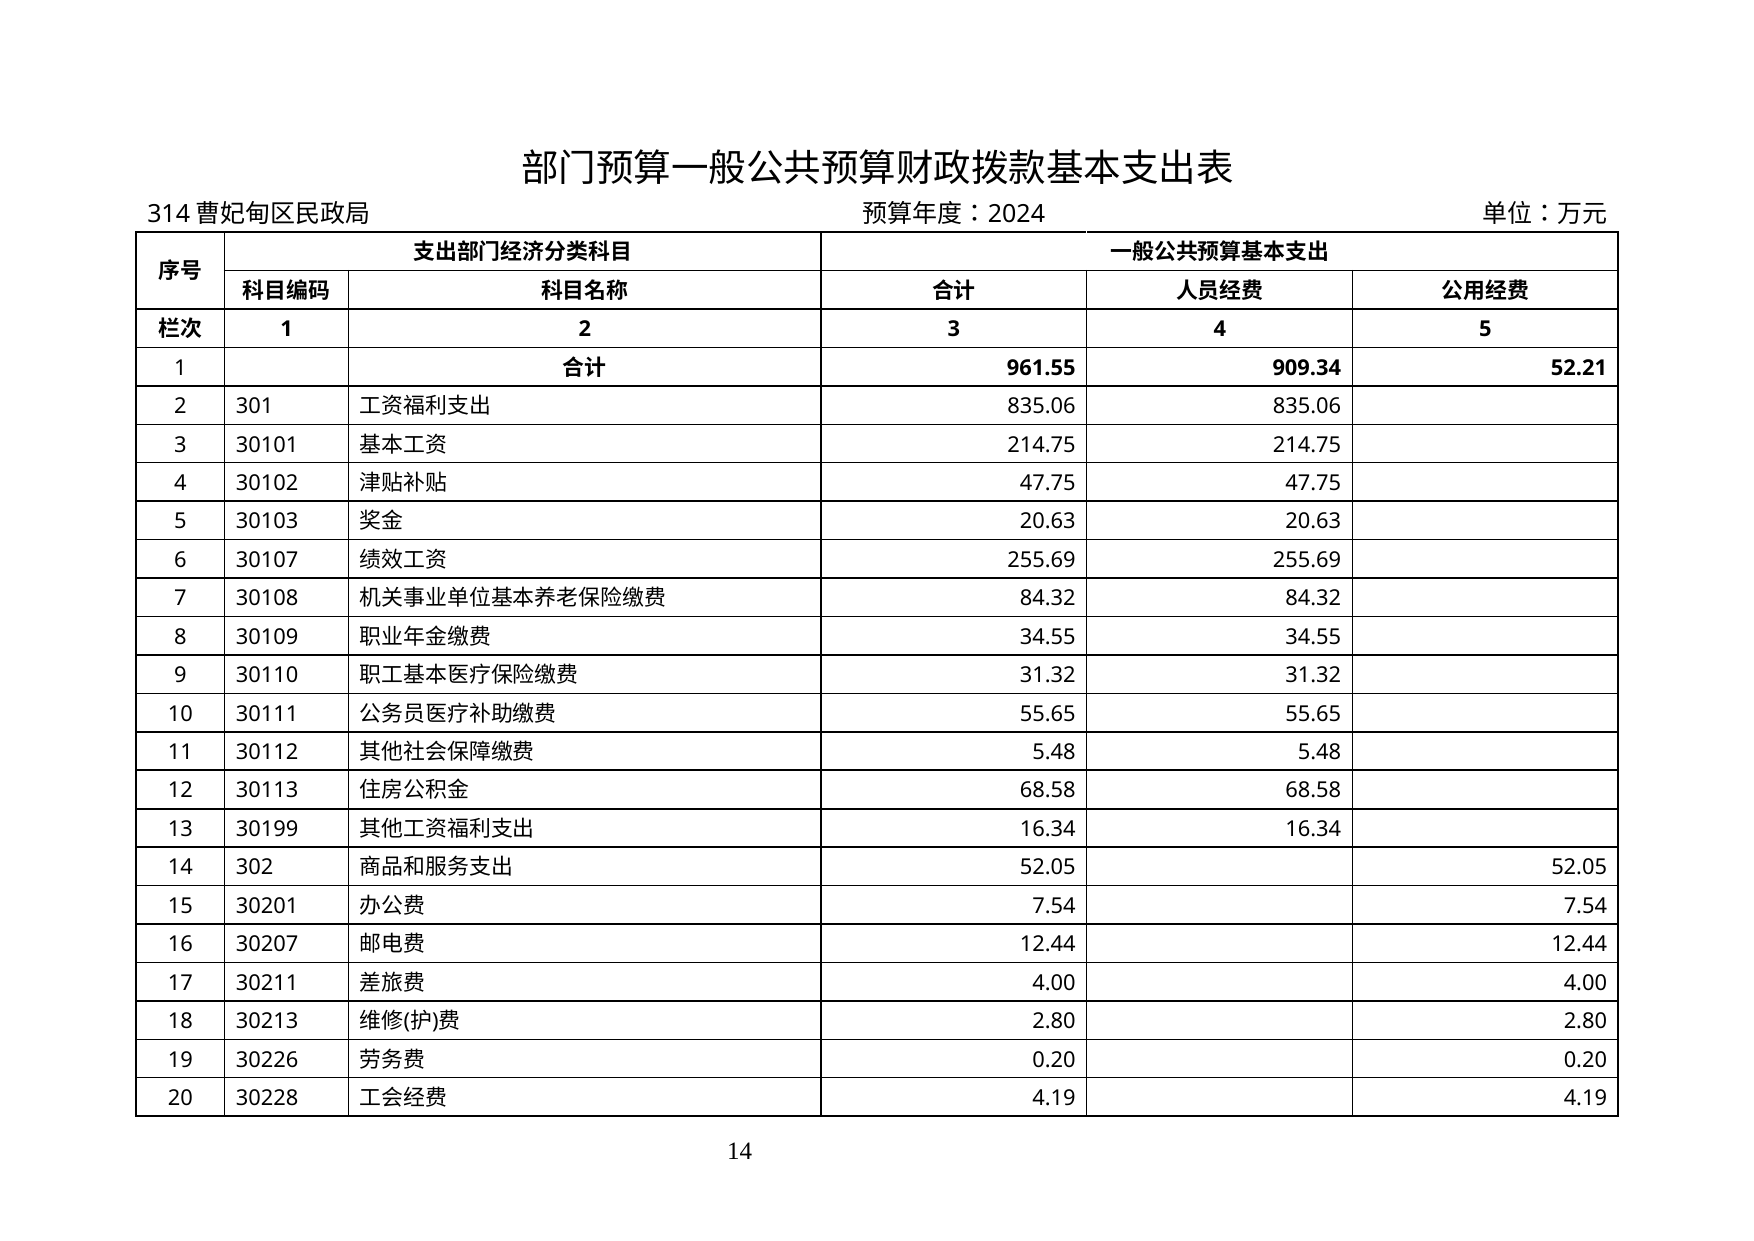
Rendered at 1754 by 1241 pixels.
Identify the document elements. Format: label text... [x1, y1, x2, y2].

table_cell 5.48 [822, 733, 1086, 769]
table_cell 19 [137, 1040, 224, 1077]
table_cell 其他社会保障缴费 [349, 733, 820, 769]
table_cell 15 [137, 886, 224, 923]
table_cell [1353, 810, 1617, 846]
table_header 314曹妃甸区民政局 [137, 195, 820, 231]
table_cell 52.05 [1353, 848, 1617, 885]
table_cell 55.65 [1087, 694, 1352, 731]
table_cell 214.75 [822, 425, 1086, 462]
table_cell 214.75 [1087, 425, 1352, 462]
table_cell 工会经费 [349, 1078, 820, 1115]
table_cell 52.21 [1353, 348, 1617, 385]
table_cell [1353, 733, 1617, 769]
table_cell 8 [137, 617, 224, 654]
table_cell 30110 [225, 656, 348, 692]
table_cell 3 [137, 425, 224, 462]
table_cell 16 [137, 925, 224, 962]
table_cell 1 [137, 348, 224, 385]
table_cell 奖金 [349, 502, 820, 539]
table_cell [1087, 925, 1352, 962]
table_cell 商品和服务支出 [349, 848, 820, 885]
table_cell 10 [137, 694, 224, 731]
table_cell 30111 [225, 694, 348, 731]
table_cell 16.34 [822, 810, 1086, 846]
table_cell 职工基本医疗保险缴费 [349, 656, 820, 692]
table_cell 12.44 [822, 925, 1086, 962]
table_cell 基本工资 [349, 425, 820, 462]
table_cell 30112 [225, 733, 348, 769]
table_cell 2.80 [822, 1002, 1086, 1038]
table_cell [1087, 963, 1352, 1000]
table_cell 科目名称 [349, 271, 820, 308]
table_cell 17 [137, 963, 224, 1000]
table_cell [1353, 579, 1617, 616]
table_cell 一般公共预算基本支出 [822, 233, 1617, 270]
table_cell 绩效工资 [349, 540, 820, 577]
table_cell 机关事业单位基本养老保险缴费 [349, 579, 820, 616]
table_cell 68.58 [1087, 771, 1352, 808]
table_cell 科目编码 [225, 271, 348, 308]
table_cell 20.63 [1087, 502, 1352, 539]
table_cell 12 [137, 771, 224, 808]
table_cell 30226 [225, 1040, 348, 1077]
table_cell 公用经费 [1353, 271, 1617, 308]
table_cell 301 [225, 387, 348, 423]
table_cell 工资福利支出 [349, 387, 820, 423]
table_cell 52.05 [822, 848, 1086, 885]
table_cell [1353, 771, 1617, 808]
table_cell 栏次 [137, 310, 224, 347]
table_cell 5 [137, 502, 224, 539]
table_cell 20 [137, 1078, 224, 1115]
table_cell 4.00 [1353, 963, 1617, 1000]
table_cell 68.58 [822, 771, 1086, 808]
table_cell 255.69 [1087, 540, 1352, 577]
table_cell 支出部门经济分类科目 [225, 233, 820, 270]
table_cell [1353, 425, 1617, 462]
table_cell 47.75 [1087, 463, 1352, 500]
table_cell 住房公积金 [349, 771, 820, 808]
table_cell 31.32 [822, 656, 1086, 692]
table_cell 34.55 [822, 617, 1086, 654]
table_cell 255.69 [822, 540, 1086, 577]
table_cell 职业年金缴费 [349, 617, 820, 654]
table_cell 30228 [225, 1078, 348, 1115]
table_cell 3 [822, 310, 1086, 347]
table_cell 劳务费 [349, 1040, 820, 1077]
table_cell 961.55 [822, 348, 1086, 385]
table_cell 人员经费 [1087, 271, 1352, 308]
table_cell 9 [137, 656, 224, 692]
table_cell [1087, 886, 1352, 923]
table_cell 4.19 [822, 1078, 1086, 1115]
table_cell [1087, 1040, 1352, 1077]
table_cell 31.32 [1087, 656, 1352, 692]
table_cell 302 [225, 848, 348, 885]
table_cell 4.00 [822, 963, 1086, 1000]
table_cell 11 [137, 733, 224, 769]
table_cell 4 [1087, 310, 1352, 347]
table_cell [1087, 848, 1352, 885]
table_cell 30101 [225, 425, 348, 462]
table_cell 30103 [225, 502, 348, 539]
table_cell [1353, 463, 1617, 500]
table_cell 30109 [225, 617, 348, 654]
table_cell 84.32 [822, 579, 1086, 616]
table_cell [225, 348, 348, 385]
table_cell 34.55 [1087, 617, 1352, 654]
table_cell 4.19 [1353, 1078, 1617, 1115]
table_cell 30211 [225, 963, 348, 1000]
table_cell 7.54 [822, 886, 1086, 923]
table_cell 835.06 [822, 387, 1086, 423]
table_cell 7 [137, 579, 224, 616]
table_cell 6 [137, 540, 224, 577]
table_cell [1353, 694, 1617, 731]
table_cell 维修(护)费 [349, 1002, 820, 1038]
table_cell 16.34 [1087, 810, 1352, 846]
table_cell 合计 [349, 348, 820, 385]
table_cell 30213 [225, 1002, 348, 1038]
table_cell 0.20 [1353, 1040, 1617, 1077]
table_cell 公务员医疗补助缴费 [349, 694, 820, 731]
table_cell 835.06 [1087, 387, 1352, 423]
table_cell 14 [137, 848, 224, 885]
table_cell 30108 [225, 579, 348, 616]
table_cell 30201 [225, 886, 348, 923]
table_cell 84.32 [1087, 579, 1352, 616]
table_cell [1353, 540, 1617, 577]
table_cell 47.75 [822, 463, 1086, 500]
table_cell 邮电费 [349, 925, 820, 962]
table_cell 办公费 [349, 886, 820, 923]
table_cell 4 [137, 463, 224, 500]
table_cell 5 [1353, 310, 1617, 347]
table_cell 7.54 [1353, 886, 1617, 923]
table_cell 30107 [225, 540, 348, 577]
text 部门预算一般公共预算财政拨款基本支出表 [106, 142, 1648, 193]
table_cell [1087, 1002, 1352, 1038]
table_header 预算年度：2024 [822, 195, 1086, 231]
table_header 单位：万元 [1087, 195, 1617, 231]
table_cell 30102 [225, 463, 348, 500]
table_cell [1353, 502, 1617, 539]
table_cell 13 [137, 810, 224, 846]
table_cell [1087, 1078, 1352, 1115]
table_cell 2.80 [1353, 1002, 1617, 1038]
table_cell 30113 [225, 771, 348, 808]
table_cell 30199 [225, 810, 348, 846]
table_cell 30207 [225, 925, 348, 962]
table_cell 其他工资福利支出 [349, 810, 820, 846]
table_cell 差旅费 [349, 963, 820, 1000]
table_cell 津贴补贴 [349, 463, 820, 500]
table_cell 18 [137, 1002, 224, 1038]
table_cell 909.34 [1087, 348, 1352, 385]
table_cell 1 [225, 310, 348, 347]
table_cell 5.48 [1087, 733, 1352, 769]
table_cell 12.44 [1353, 925, 1617, 962]
table_cell 20.63 [822, 502, 1086, 539]
table_cell 合计 [822, 271, 1086, 308]
table_cell 2 [137, 387, 224, 423]
table_cell [1353, 656, 1617, 692]
table_cell [1353, 387, 1617, 423]
table_cell 0.20 [822, 1040, 1086, 1077]
table_cell 2 [349, 310, 820, 347]
table_cell 55.65 [822, 694, 1086, 731]
table_cell 序号 [137, 233, 224, 308]
table_cell [1353, 617, 1617, 654]
